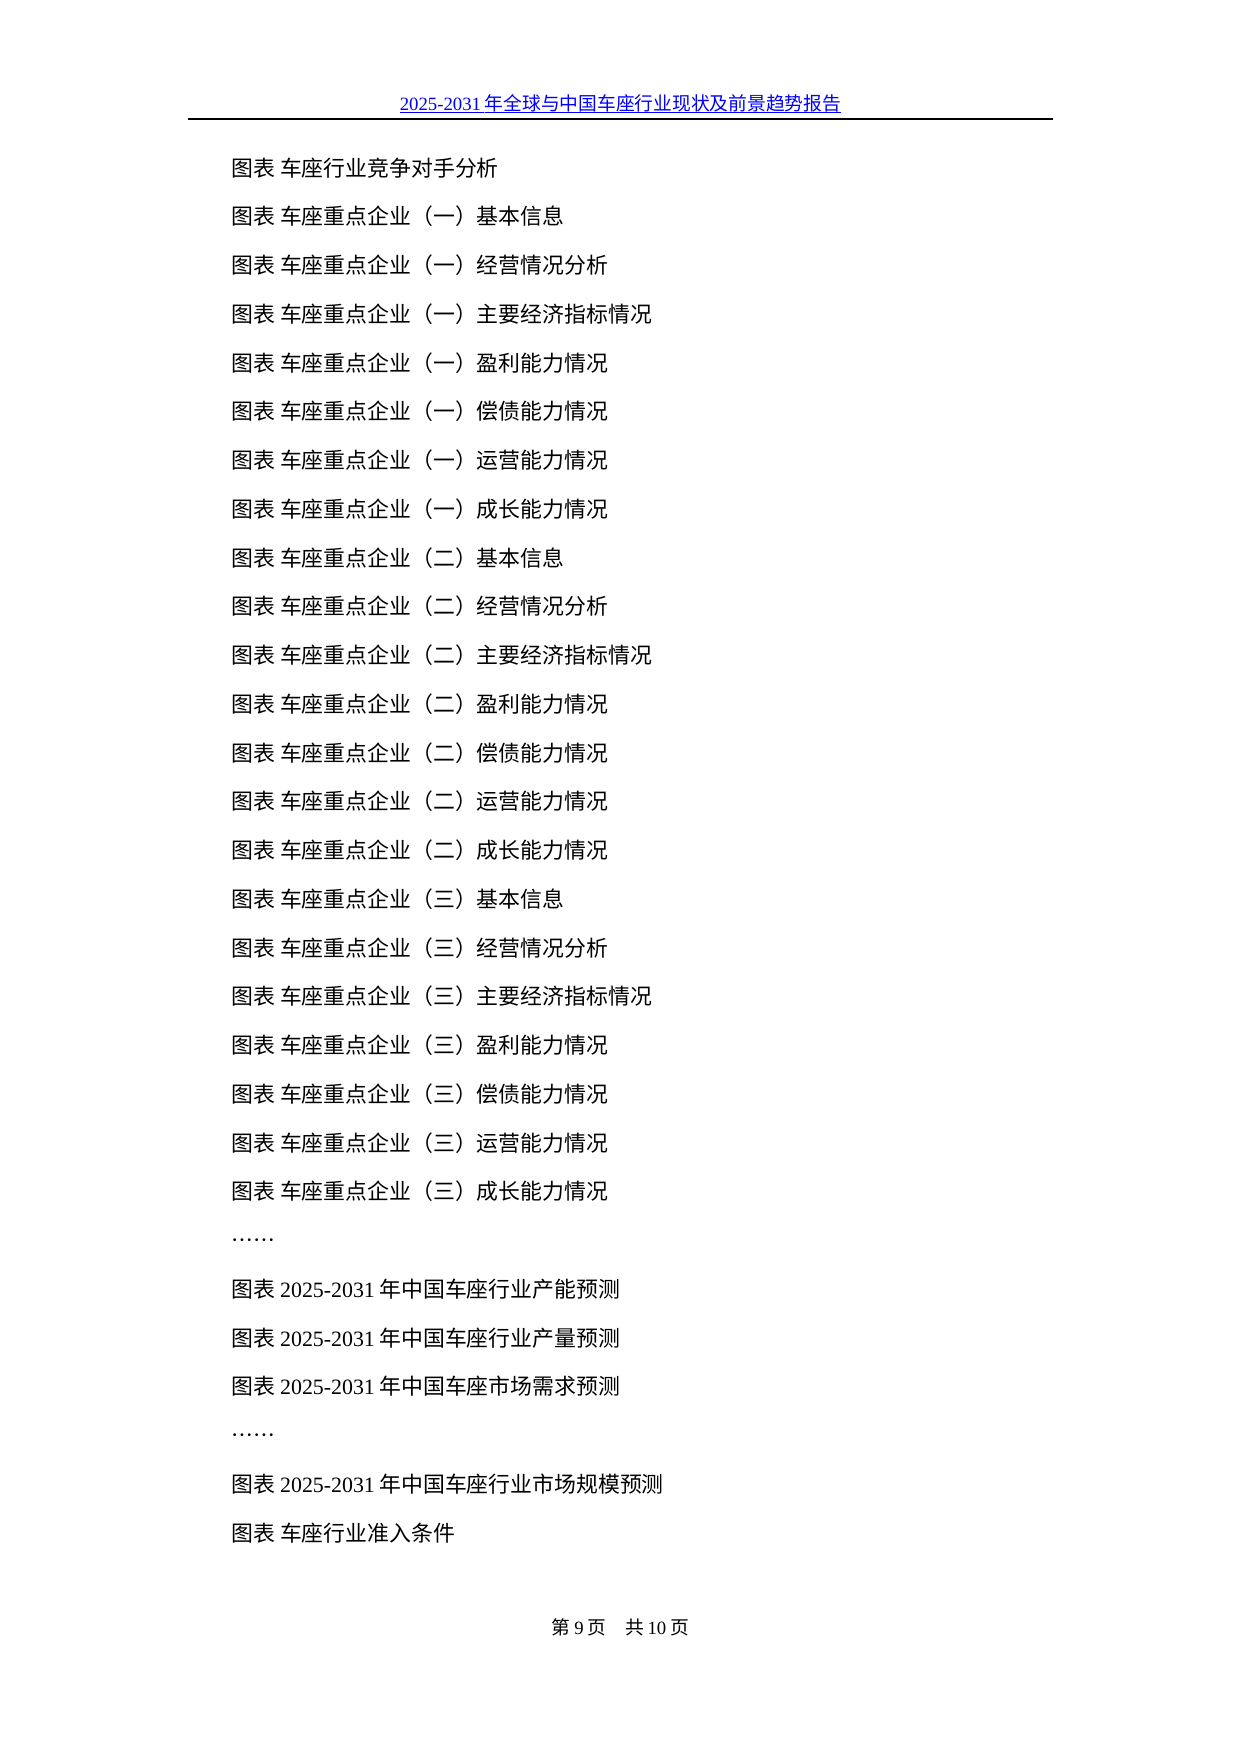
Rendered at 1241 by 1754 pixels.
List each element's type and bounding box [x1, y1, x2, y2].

text [187, 150, 1053, 1548]
